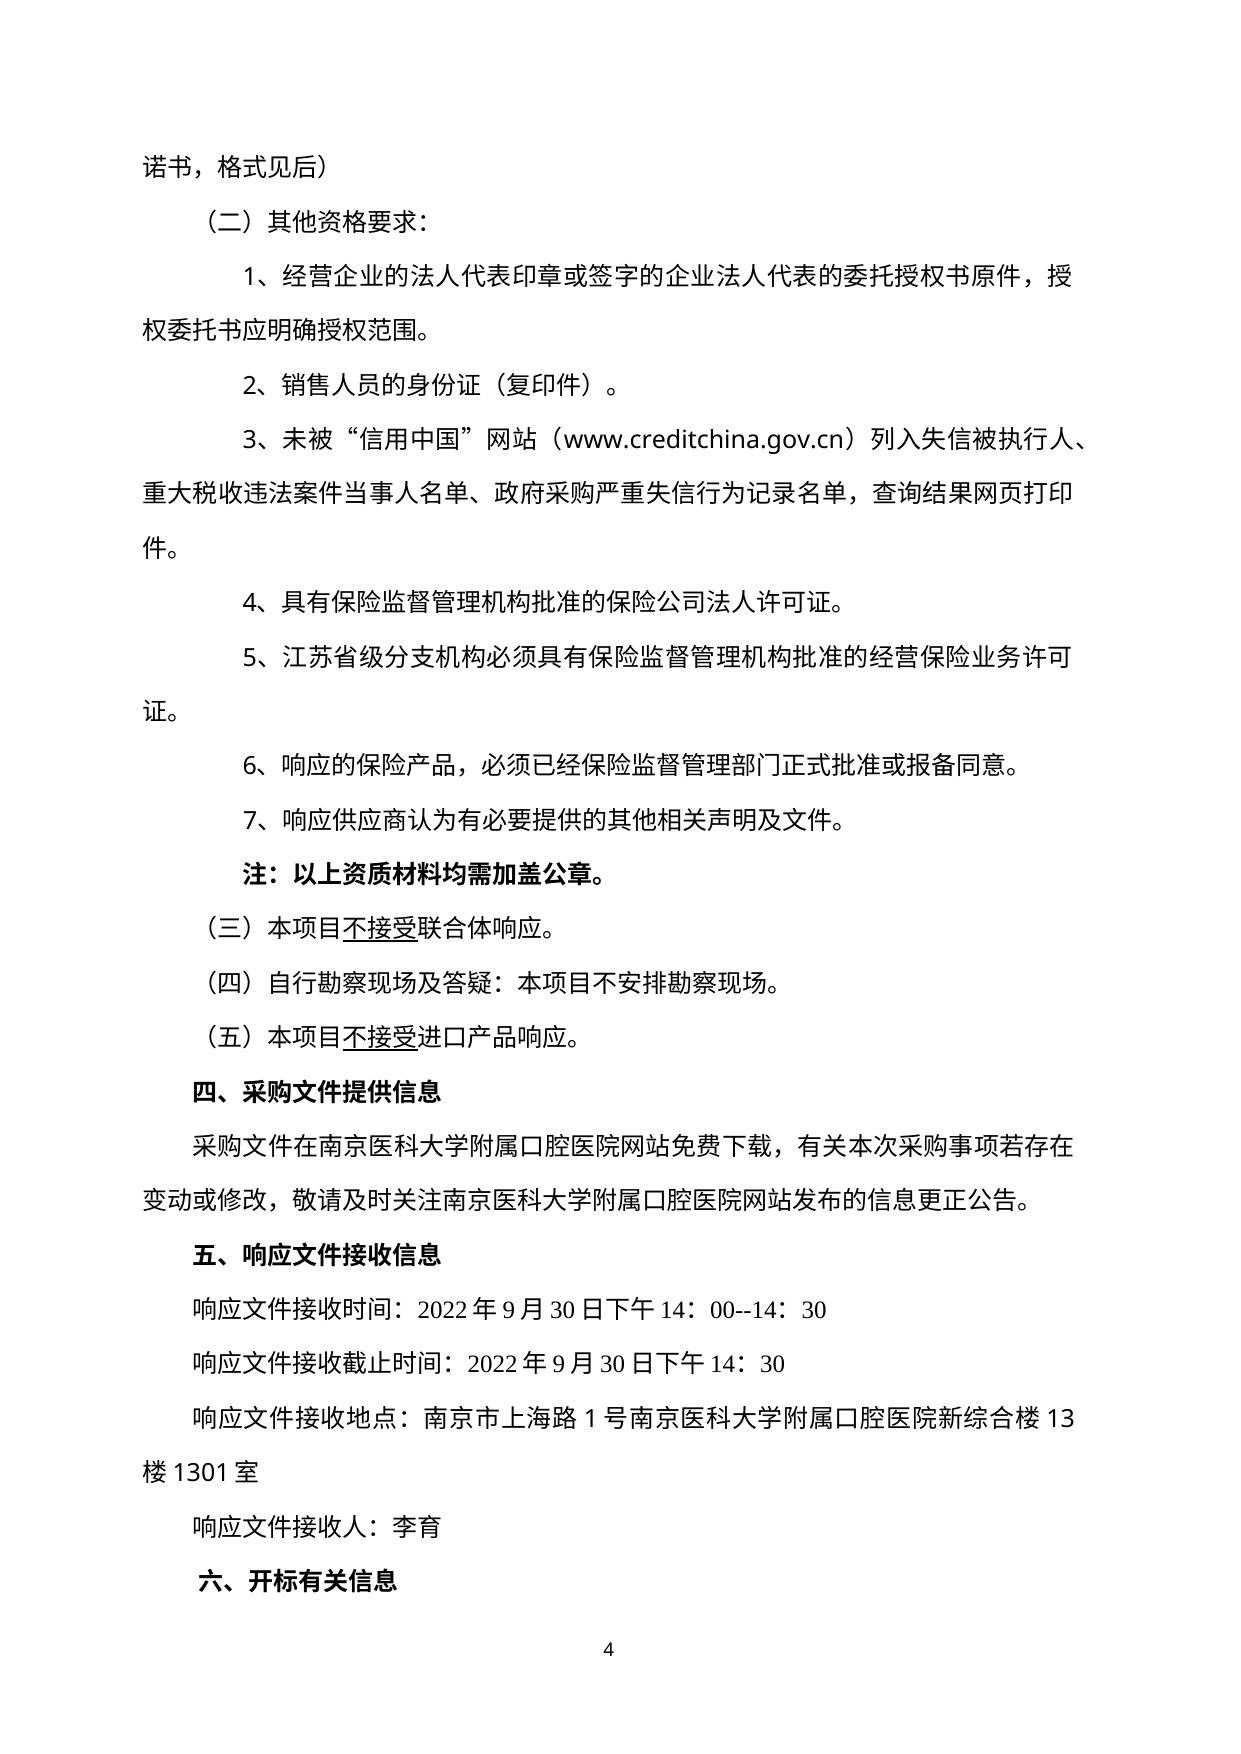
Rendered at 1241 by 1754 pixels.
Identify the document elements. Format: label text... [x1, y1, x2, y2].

text 响应文件接收人：李育 [142, 1507, 1075, 1543]
text 1、经营企业的法人代表印章或签字的企业法人代表的委托授权书原件，授权委托书应明确授权范围。 [142, 256, 1075, 347]
text 响应文件接收时间：2022年9月30日下午14：00--14：30 [142, 1289, 1075, 1326]
text （五）本项目不接受进口产品响应。 [142, 1018, 1075, 1054]
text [142, 148, 1075, 184]
text 4、具有保险监督管理机构批准的保险公司法人许可证。 [142, 583, 1075, 619]
text 六、开标有关信息 [186, 1561, 1075, 1598]
text 五、响应文件接收信息 [142, 1235, 1075, 1271]
text 注：以上资质材料均需加盖公章。 [142, 854, 1075, 891]
text （三）本项目不接受联合体响应。 [142, 909, 1075, 945]
text 四、采购文件提供信息 [142, 1072, 1075, 1108]
text 响应文件接收截止时间：2022年9月30日下午14：30 [142, 1344, 1075, 1380]
text 3、未被“信用中国”网站（www.creditchina.gov.cn）列入失信被执行人、重大税收违法案件当事人名单、政府采购严重失信行为记录名单，查询结果网页打印件。 [142, 419, 1075, 564]
text 5、江苏省级分支机构必须具有保险监督管理机构批准的经营保险业务许可证。 [142, 637, 1075, 728]
text 响应文件接收地点：南京市上海路1号南京医科大学附属口腔医院新综合楼13楼1301室 [142, 1398, 1075, 1489]
text 6、响应的保险产品，必须已经保险监督管理部门正式批准或报备同意。 [142, 746, 1075, 782]
text （四）自行勘察现场及答疑：本项目不安排勘察现场。 [142, 963, 1075, 999]
text 2、销售人员的身份证（复印件）。 [142, 365, 1075, 401]
text 采购文件在南京医科大学附属口腔医院网站免费下载，有关本次采购事项若存在变动或修改，敬请及时关注南京医科大学附属口腔医院网站发布的信息更正公告。 [142, 1126, 1075, 1217]
text （二）其他资格要求： [142, 202, 1075, 238]
text 7、响应供应商认为有必要提供的其他相关声明及文件。 [142, 800, 1075, 836]
